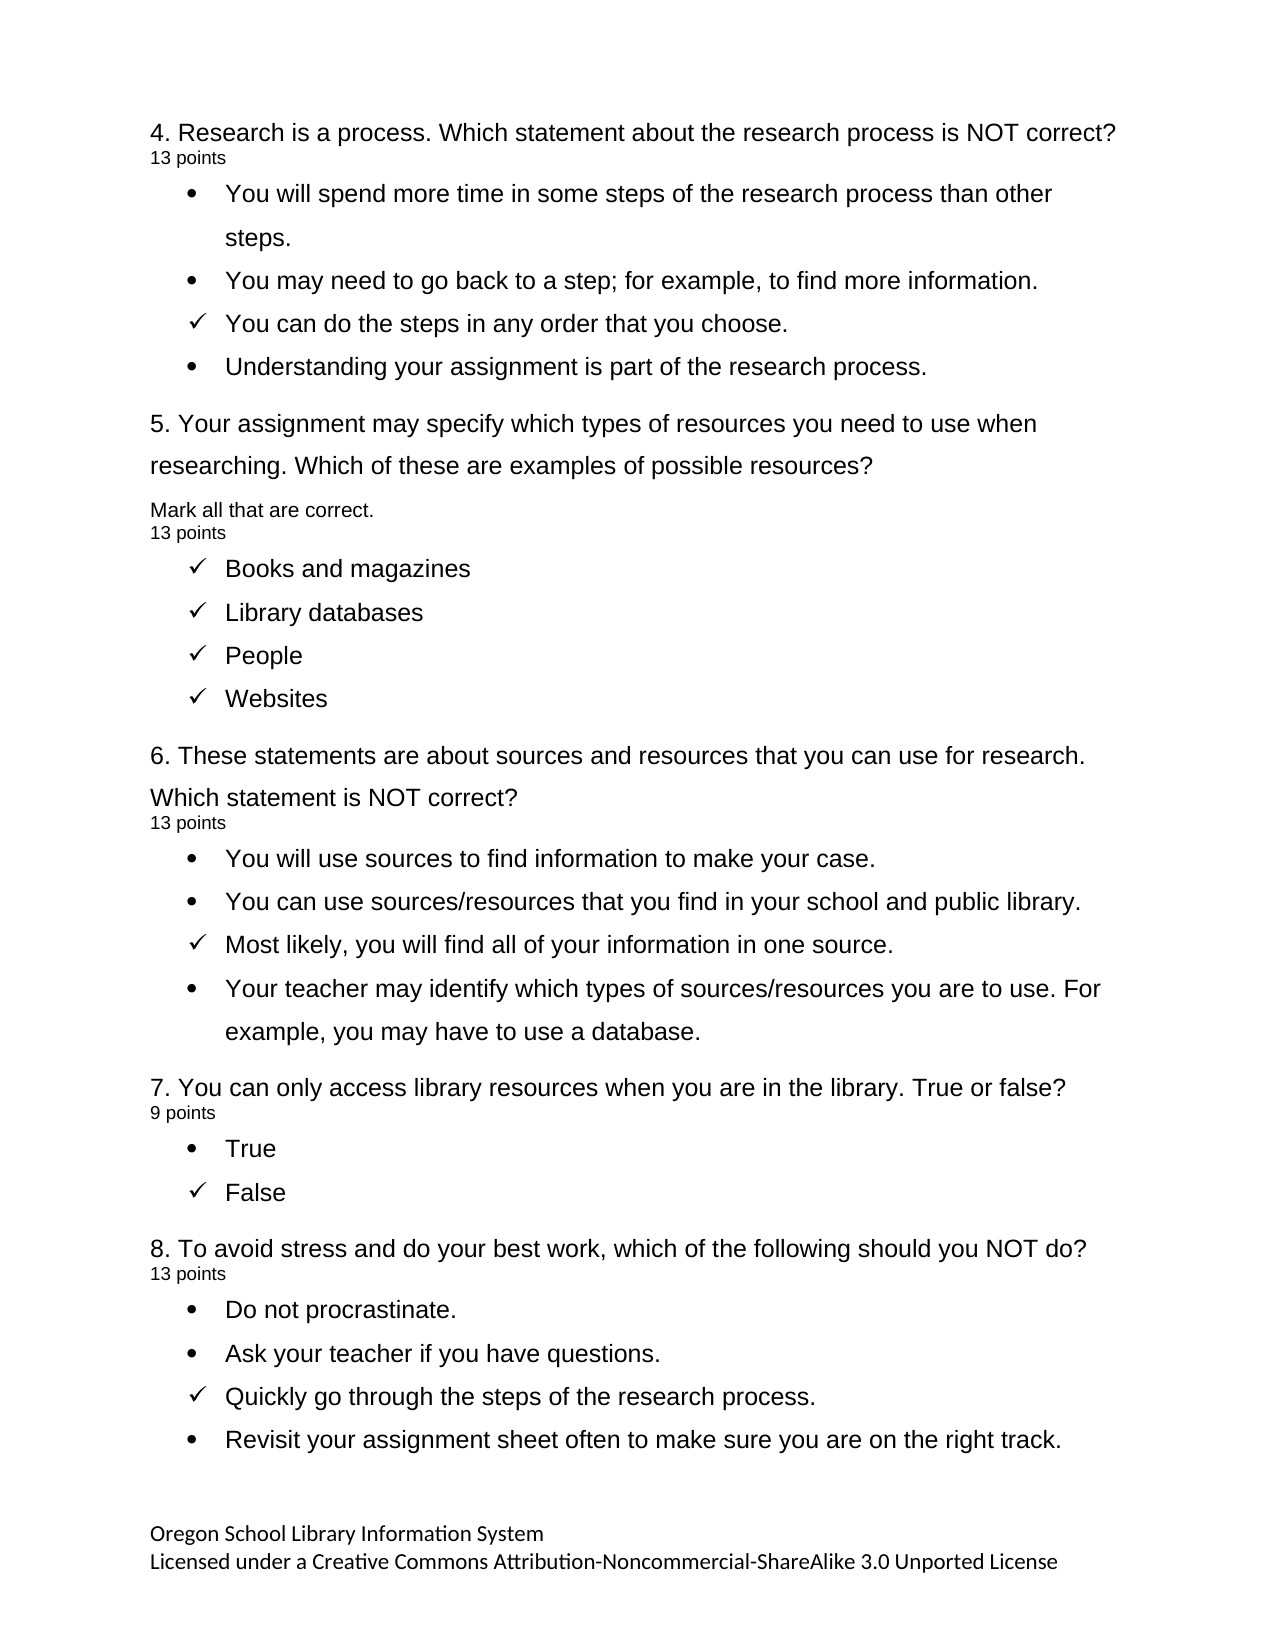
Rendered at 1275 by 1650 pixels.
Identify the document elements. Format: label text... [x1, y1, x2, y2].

list Quickly go through the steps of the research process. [187, 1382, 1125, 1411]
list You can do the steps in any order that you choose. [187, 309, 1125, 338]
list Understanding your assignment is part of the research process. [187, 352, 1125, 381]
list You will spend more time in some steps of the research process than other steps. [187, 179, 1125, 251]
text 6. These statements are about sources and resources that you can use for research. Which statement is NOT correct? [150, 727, 1125, 812]
list You may need to go back to a step; for example, to find more information. [187, 266, 1125, 295]
text 8. To avoid stress and do your best work, which of the following should you NOT do? [150, 1221, 1125, 1263]
text 13 points [150, 522, 1125, 544]
list True [187, 1134, 1125, 1163]
list People [187, 641, 1125, 670]
text 5. Your assignment may specify which types of resources you need to use when researching. Which of these are examples of possible resources? [150, 396, 1125, 480]
list Library databases [187, 598, 1125, 626]
text 13 points [150, 147, 1125, 169]
list You will use sources to find information to make your case. [187, 844, 1125, 873]
list False [187, 1178, 1125, 1207]
list Books and magazines [187, 554, 1125, 583]
list Ask your teacher if you have questions. [187, 1339, 1125, 1367]
text 7. You can only access library resources when you are in the library. True or false? [150, 1060, 1125, 1102]
list Do not procrastinate. [187, 1295, 1125, 1324]
text 4. Research is a process. Which statement about the research process is NOT correct? [150, 105, 1125, 147]
list Most likely, you will find all of your information in one source. [187, 930, 1125, 959]
list You can use sources/resources that you find in your school and public library. [187, 887, 1125, 916]
text Mark all that are correct. [150, 480, 1125, 522]
list Revisit your assignment sheet often to make sure you are on the right track. [187, 1425, 1125, 1454]
text 9 points [150, 1102, 1125, 1124]
list Websites [187, 684, 1125, 713]
text 13 points [150, 812, 1125, 833]
text 13 points [150, 1263, 1125, 1285]
list Your teacher may identify which types of sources/resources you are to use. For example, you may have to use a database. [187, 974, 1125, 1046]
